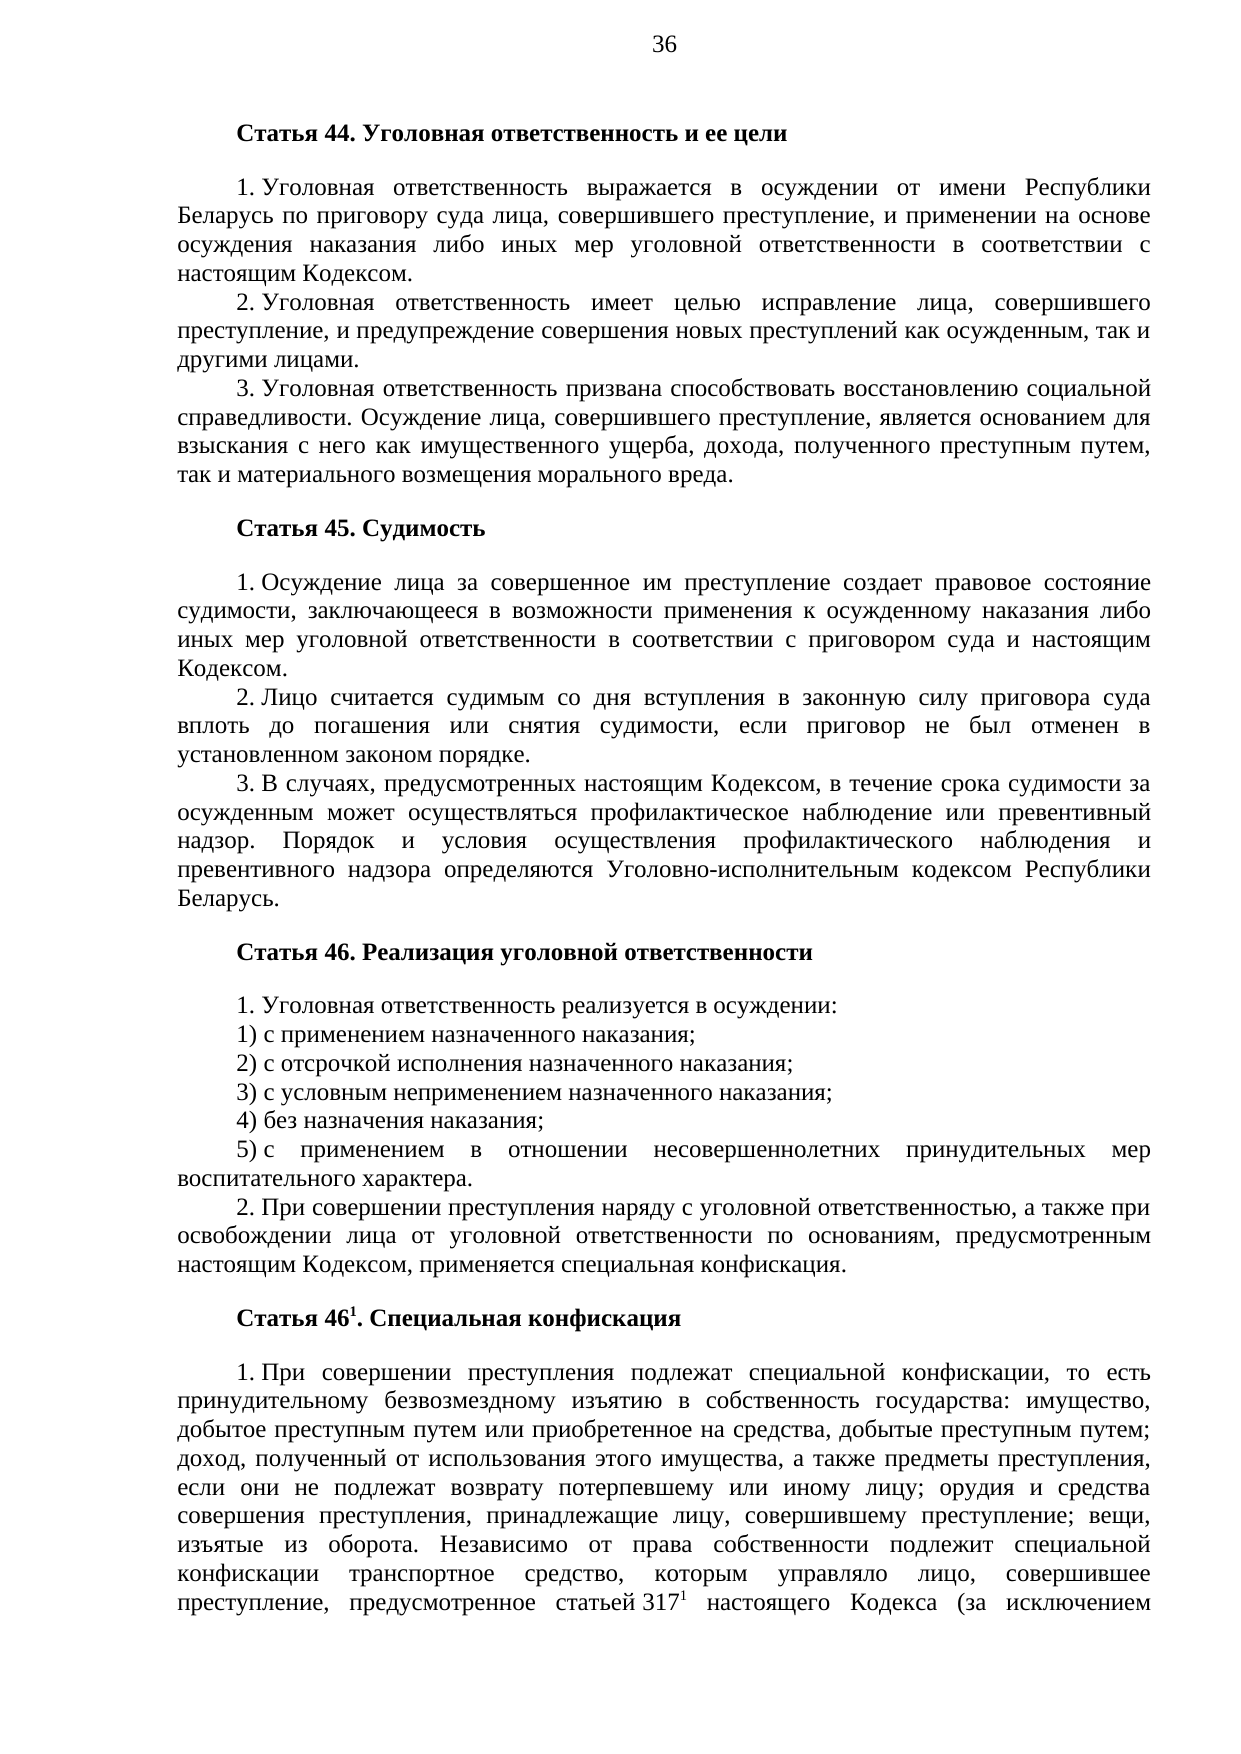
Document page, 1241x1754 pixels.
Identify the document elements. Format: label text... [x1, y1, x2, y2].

text 4) без назначения наказания; [177, 1106, 1152, 1134]
text 1) с применением назначенного наказания; [177, 1019, 1152, 1048]
text 3. В случаях, предусмотренных настоящим Кодексом, в течение срока судимости за осужденным может осуществляться профилактическое наблюдение или превентивный надзор. Порядок и условия осуществления профилактического наблюдения и превентивного надзора определяются Уголовно-исполнительным кодексом Республики Беларусь. [177, 768, 1152, 912]
text 2. Уголовная ответственность имеет целью исправление лица, совершившего преступление, и предупреждение совершения новых преступлений как осужденным, так и другими лицами. [177, 287, 1152, 373]
text 1. Осуждение лица за совершенное им преступление создает правовое состояние судимости, заключающееся в возможности применения к осужденному наказания либо иных мер уголовной ответственности в соответствии с приговором суда и настоящим Кодексом. [177, 567, 1152, 682]
text 5) с применением в отношении несовершеннолетних принудительных мер воспитательного характера. [177, 1134, 1152, 1192]
text 2) с отсрочкой исполнения назначенного наказания; [177, 1048, 1152, 1077]
text 1. Уголовная ответственность реализуется в осуждении: [177, 991, 1152, 1019]
text Статья 461. Специальная конфискация [236, 1303, 1152, 1332]
text 3. Уголовная ответственность призвана способствовать восстановлению социальной справедливости. Осуждение лица, совершившего преступление, является основанием для взыскания с него как имущественного ущерба, дохода, полученного преступным путем, так и материального возмещения морального вреда. [177, 373, 1152, 488]
text 2. Лицо считается судимым со дня вступления в законную силу приговора суда вплоть до погашения или снятия судимости, если приговор не был отменен в установленном законом порядке. [177, 682, 1152, 768]
text 1. Уголовная ответственность выражается в осуждении от имени Республики Беларусь по приговору суда лица, совершившего преступление, и применении на основе осуждения наказания либо иных мер уголовной ответственности в соответствии с настоящим Кодексом. [177, 172, 1152, 287]
text 3) с условным неприменением назначенного наказания; [177, 1077, 1152, 1106]
text Статья 44. Уголовная ответственность и ее цели [236, 118, 1152, 147]
text Статья 45. Судимость [236, 513, 1152, 542]
text Статья 46. Реализация уголовной ответственности [236, 937, 1152, 966]
text 2. При совершении преступления наряду с уголовной ответственностью, а также при освобождении лица от уголовной ответственности по основаниям, предусмотренным настоящим Кодексом, применяется специальная конфискация. [177, 1192, 1152, 1278]
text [177, 1357, 1152, 1616]
